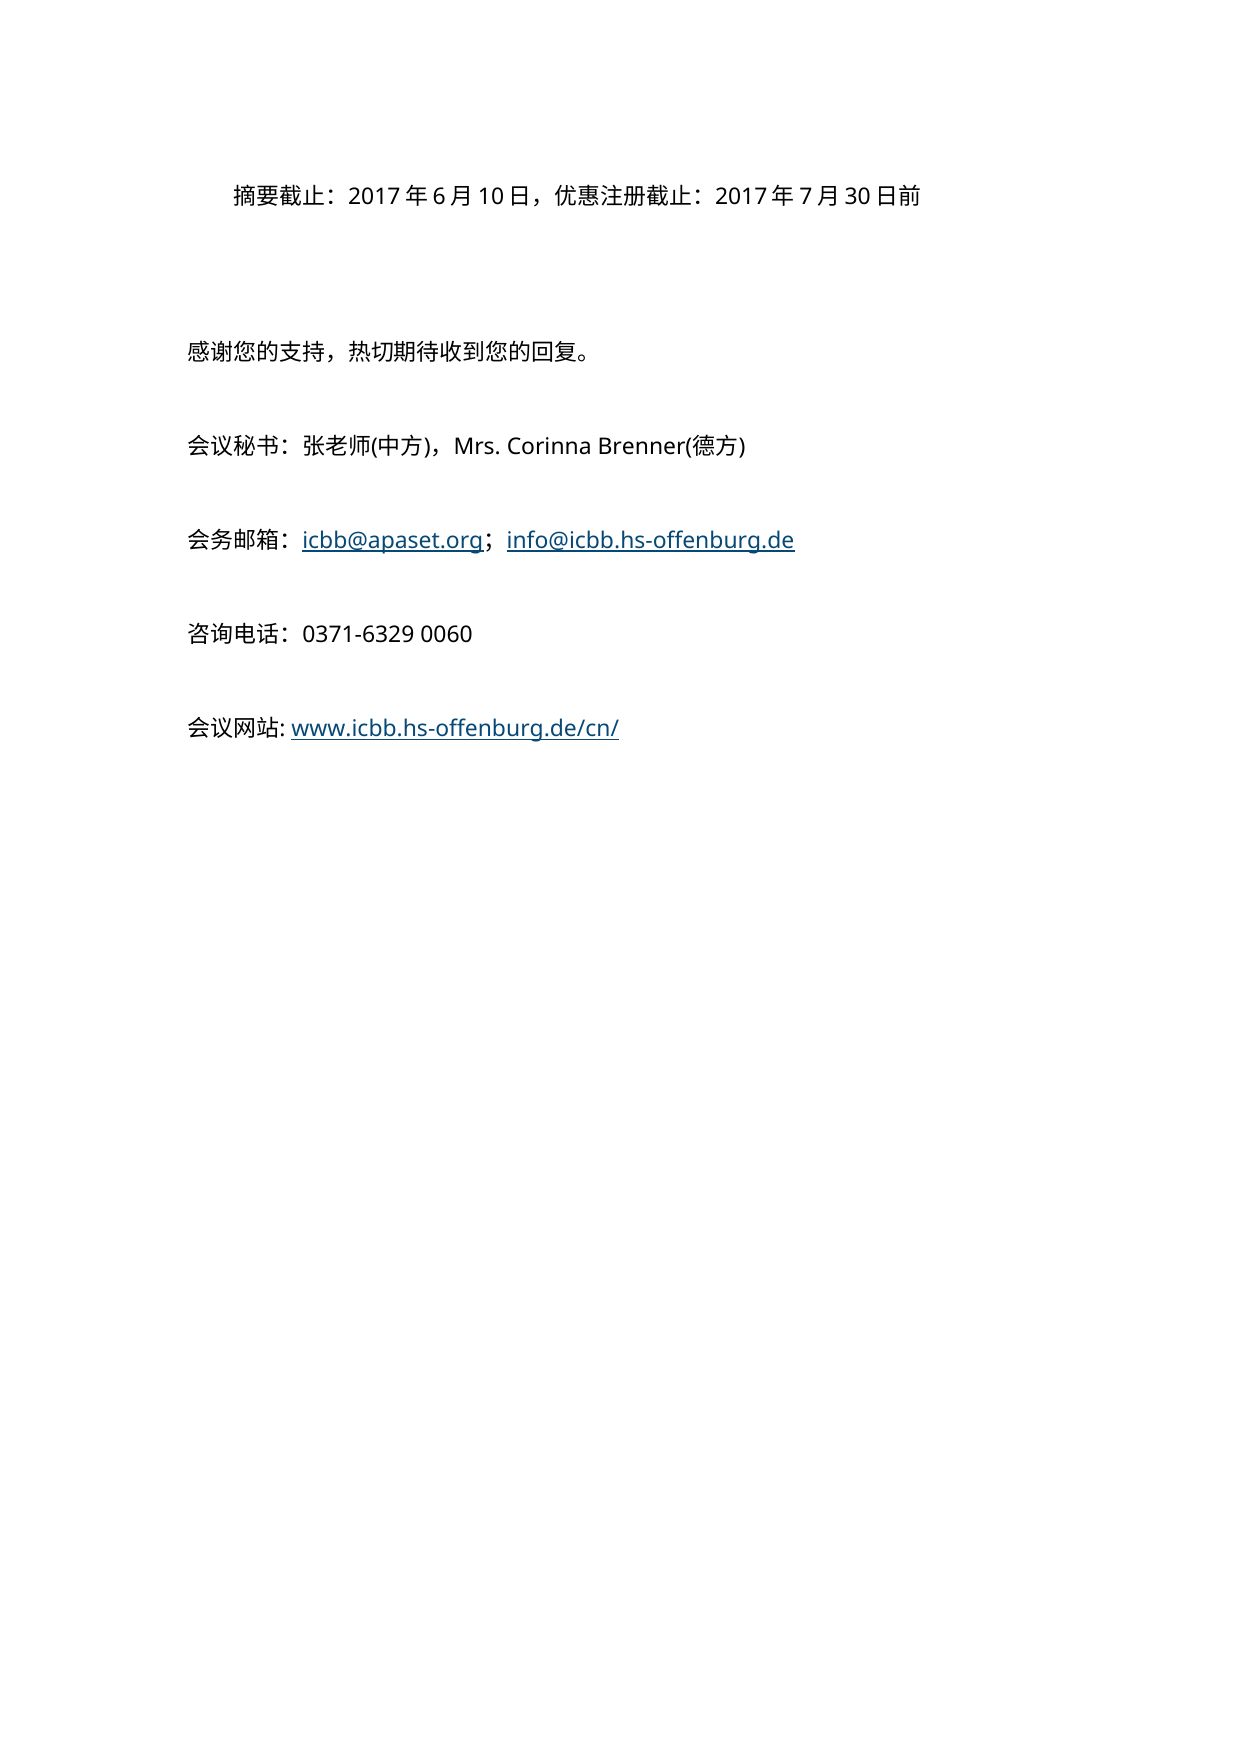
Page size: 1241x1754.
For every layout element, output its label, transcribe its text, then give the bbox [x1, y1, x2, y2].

text 摘要截止：2017年6月10日，优惠注册截止：2017年7月30日前 [187, 162, 1053, 227]
text 感谢您的支持，热切期待收到您的回复。 [187, 318, 1053, 383]
text 会务邮箱：icbb@apaset.org；info@icbb.hs-offenburg.de [187, 506, 1053, 571]
text 会议秘书：张老师(中方)，Mrs. Corinna Brenner(德方) [187, 412, 1053, 477]
text 咨询电话：0371-6329 0060 [187, 600, 1053, 665]
text 会议网站: www.icbb.hs-offenburg.de/cn/ [187, 694, 1053, 759]
